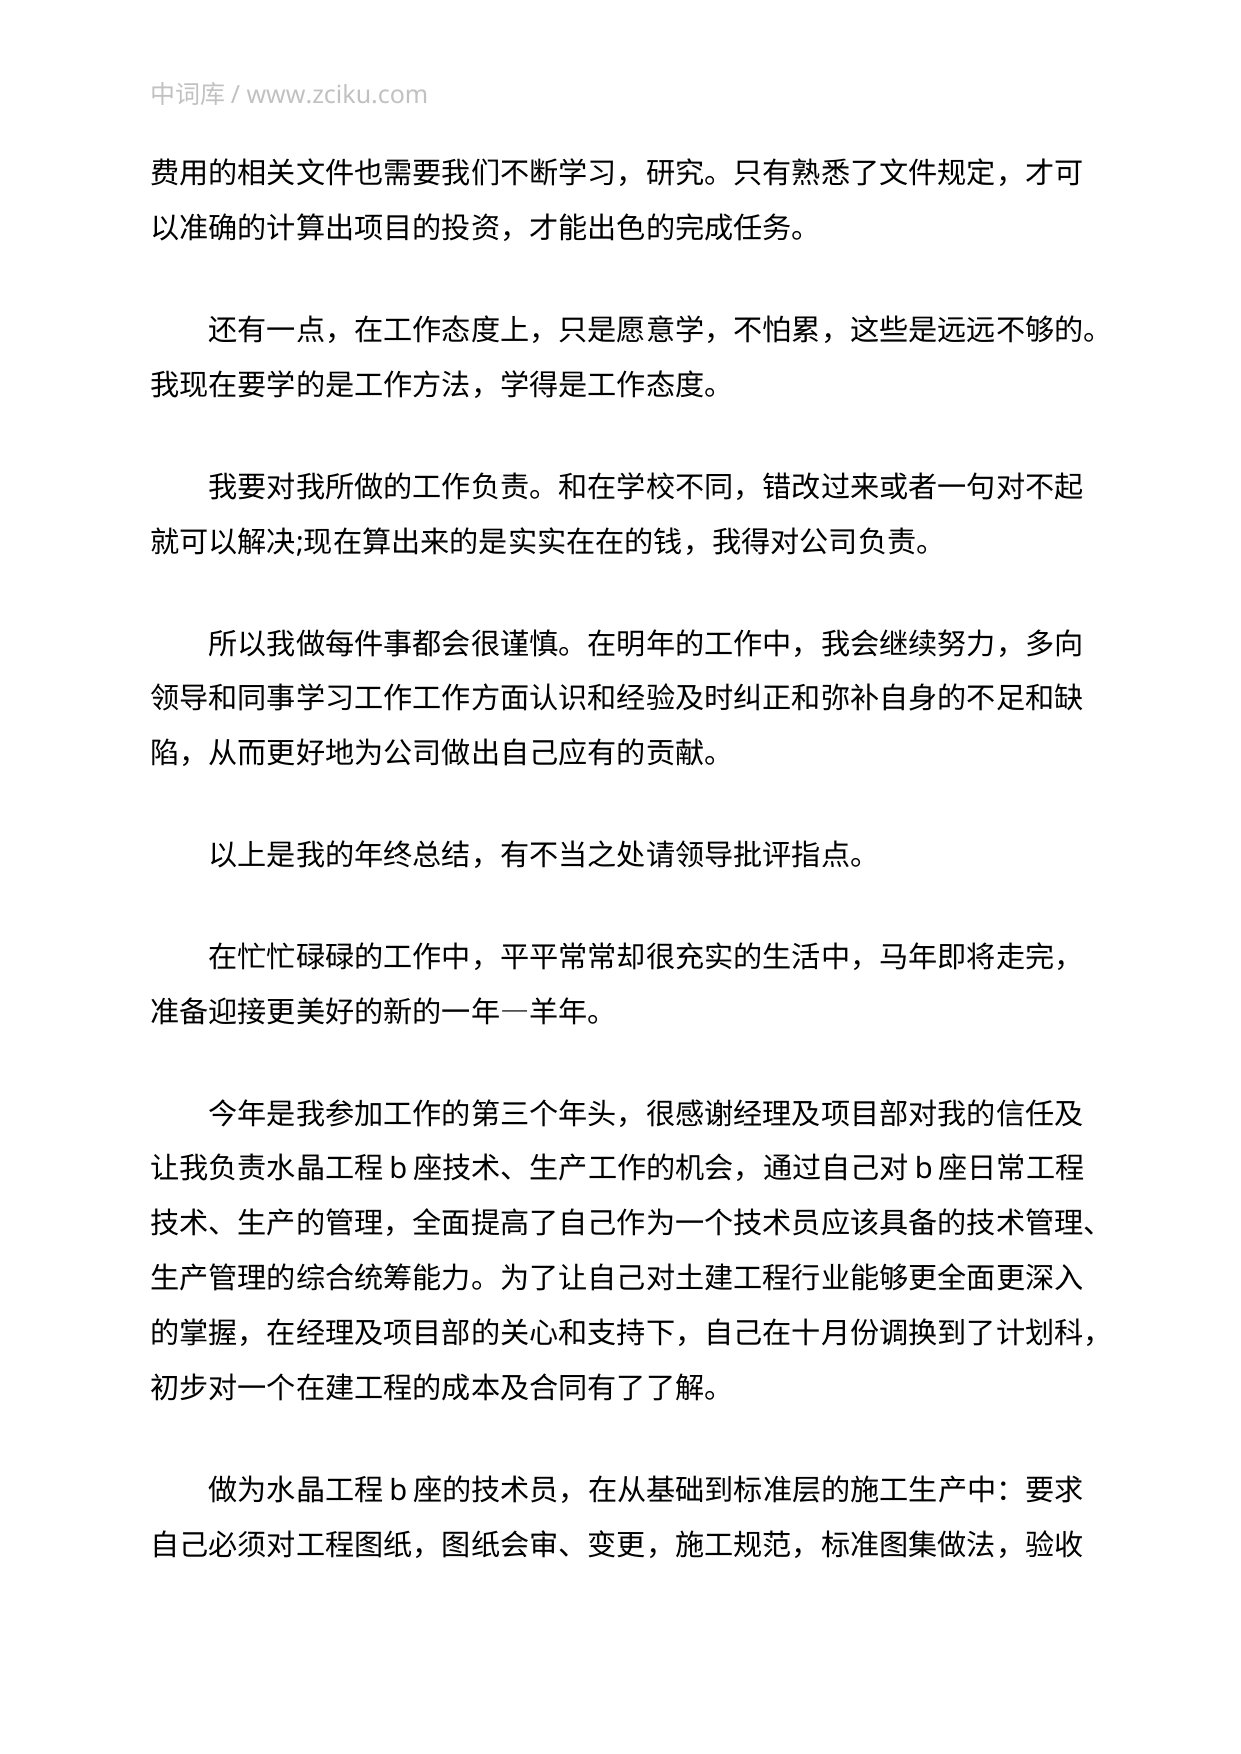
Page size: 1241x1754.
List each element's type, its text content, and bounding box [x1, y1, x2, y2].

text 今年是我参加工作的第三个年头，很感谢经理及项目部对我的信任及让我负责水晶工程b座技术、生产工作的机会，通过自己对b座日常工程技术、生产的管理，全面提高了自己作为一个技术员应该具备的技术管理、生产管理的综合统筹能力。为了让自己对土建工程行业能够更全面更深入的掌握，在经理及项目部的关心和支持下，自己在十月份调换到了计划科，初步对一个在建工程的成本及合同有了了解。 [150, 1090, 1090, 1407]
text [150, 1467, 1090, 1564]
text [150, 150, 1090, 247]
text 我要对我所做的工作负责。和在学校不同，错改过来或者一句对不起就可以解决;现在算出来的是实实在在的钱，我得对公司负责。 [150, 463, 1090, 561]
text 所以我做每件事都会很谨慎。在明年的工作中，我会继续努力，多向领导和同事学习工作工作方面认识和经验及时纠正和弥补自身的不足和缺陷，从而更好地为公司做出自己应有的贡献。 [150, 620, 1090, 772]
text 在忙忙碌碌的工作中，平平常常却很充实的生活中，马年即将走完，准备迎接更美好的新的一年—羊年。 [150, 933, 1090, 1031]
text 还有一点，在工作态度上，只是愿意学，不怕累，这些是远远不够的。我现在要学的是工作方法，学得是工作态度。 [150, 307, 1090, 404]
text 以上是我的年终总结，有不当之处请领导批评指点。 [150, 832, 1090, 874]
